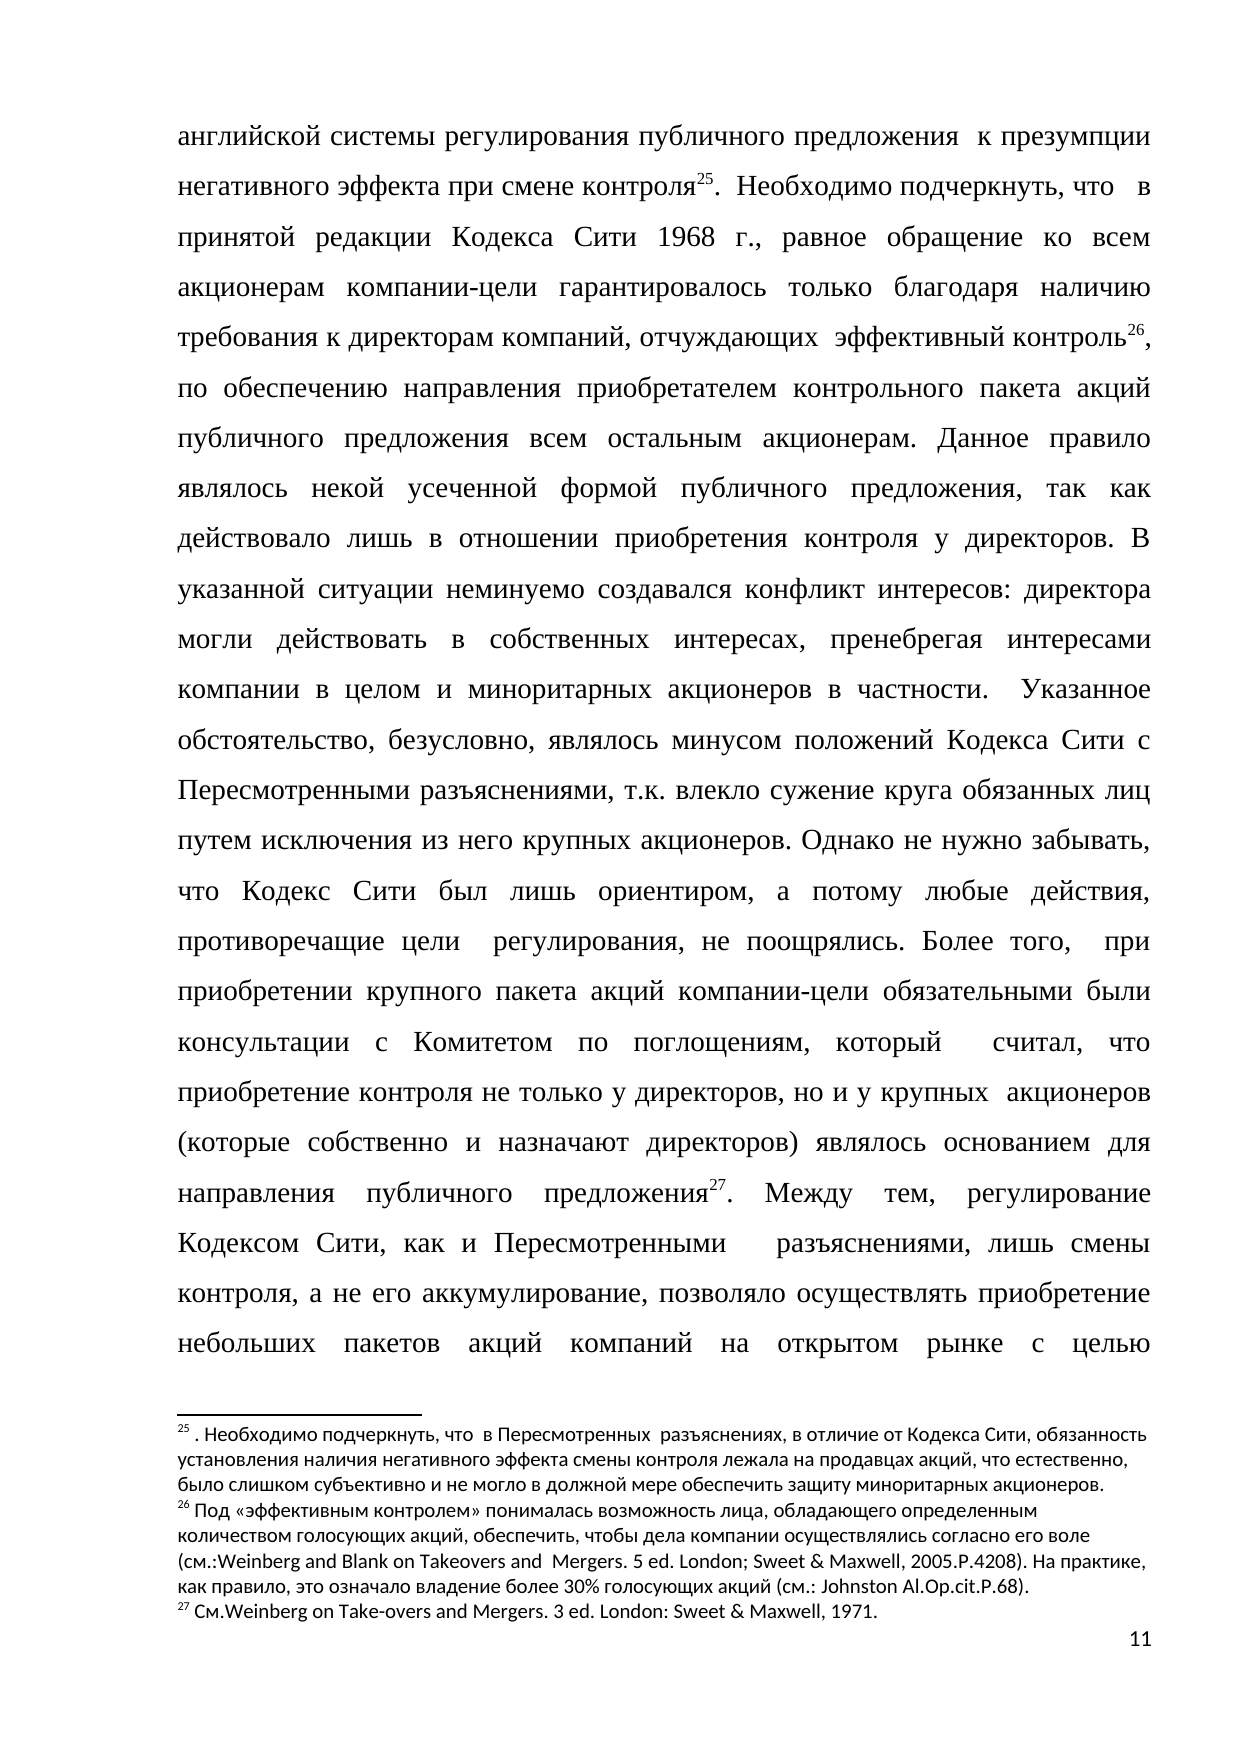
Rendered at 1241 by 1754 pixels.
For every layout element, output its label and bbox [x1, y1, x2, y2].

text [177, 118, 1152, 1359]
